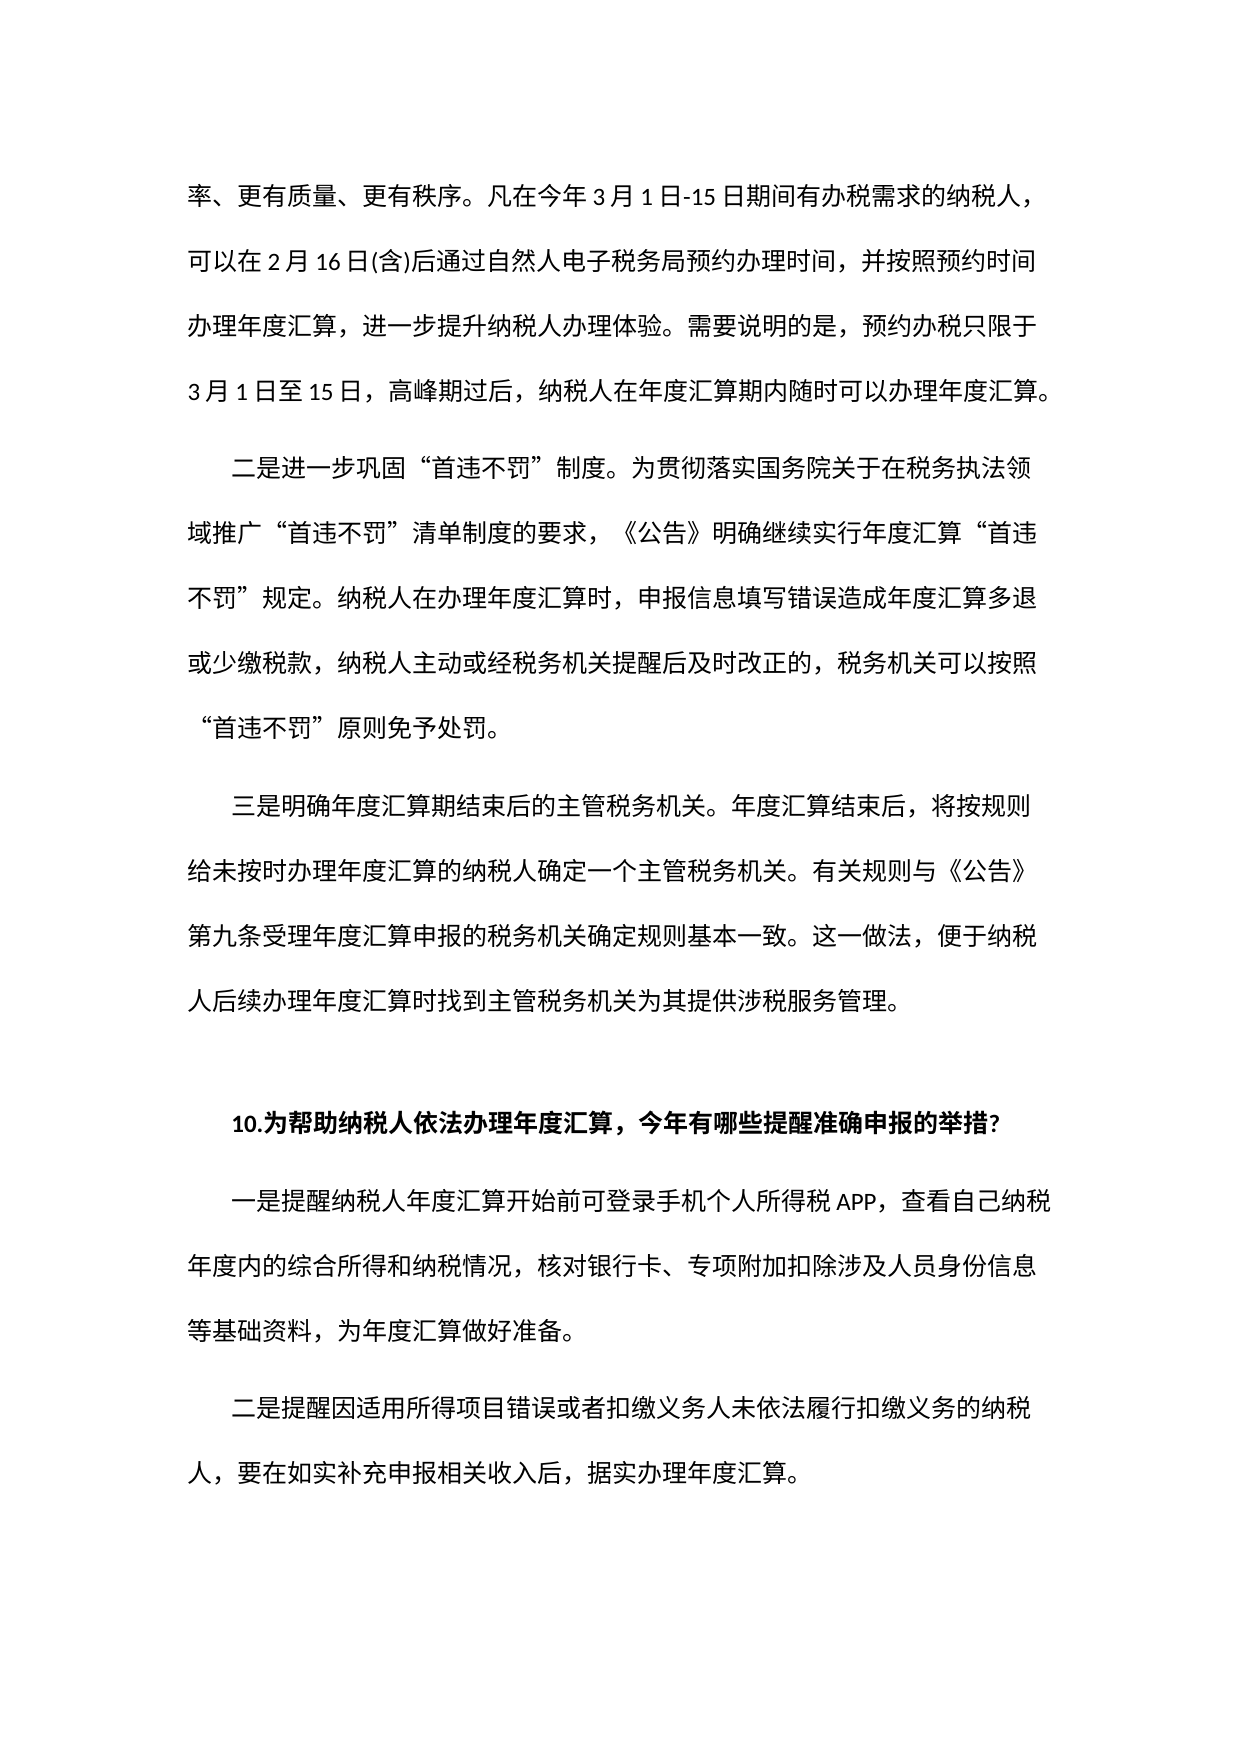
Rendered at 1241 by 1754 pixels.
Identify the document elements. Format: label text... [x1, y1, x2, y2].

text 10.为帮助纳税人依法办理年度汇算，今年有哪些提醒准确申报的举措? [187, 1089, 1053, 1154]
text 二是提醒因适用所得项目错误或者扣缴义务人未依法履行扣缴义务的纳税人，要在如实补充申报相关收入后，据实办理年度汇算。 [187, 1374, 1053, 1504]
text 一是提醒纳税人年度汇算开始前可登录手机个人所得税APP，查看自己纳税年度内的综合所得和纳税情况，核对银行卡、专项附加扣除涉及人员身份信息等基础资料，为年度汇算做好准备。 [187, 1167, 1053, 1362]
text 二是进一步巩固“首违不罚”制度。为贯彻落实国务院关于在税务执法领域推广“首违不罚”清单制度的要求，《公告》明确继续实行年度汇算“首违不罚”规定。纳税人在办理年度汇算时，申报信息填写错误造成年度汇算多退或少缴税款，纳税人主动或经税务机关提醒后及时改正的，税务机关可以按照“首违不罚”原则免予处罚。 [187, 434, 1053, 759]
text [187, 162, 1053, 422]
text 三是明确年度汇算期结束后的主管税务机关。年度汇算结束后，将按规则给未按时办理年度汇算的纳税人确定一个主管税务机关。有关规则与《公告》第九条受理年度汇算申报的税务机关确定规则基本一致。这一做法，便于纳税人后续办理年度汇算时找到主管税务机关为其提供涉税服务管理。 [187, 772, 1053, 1032]
